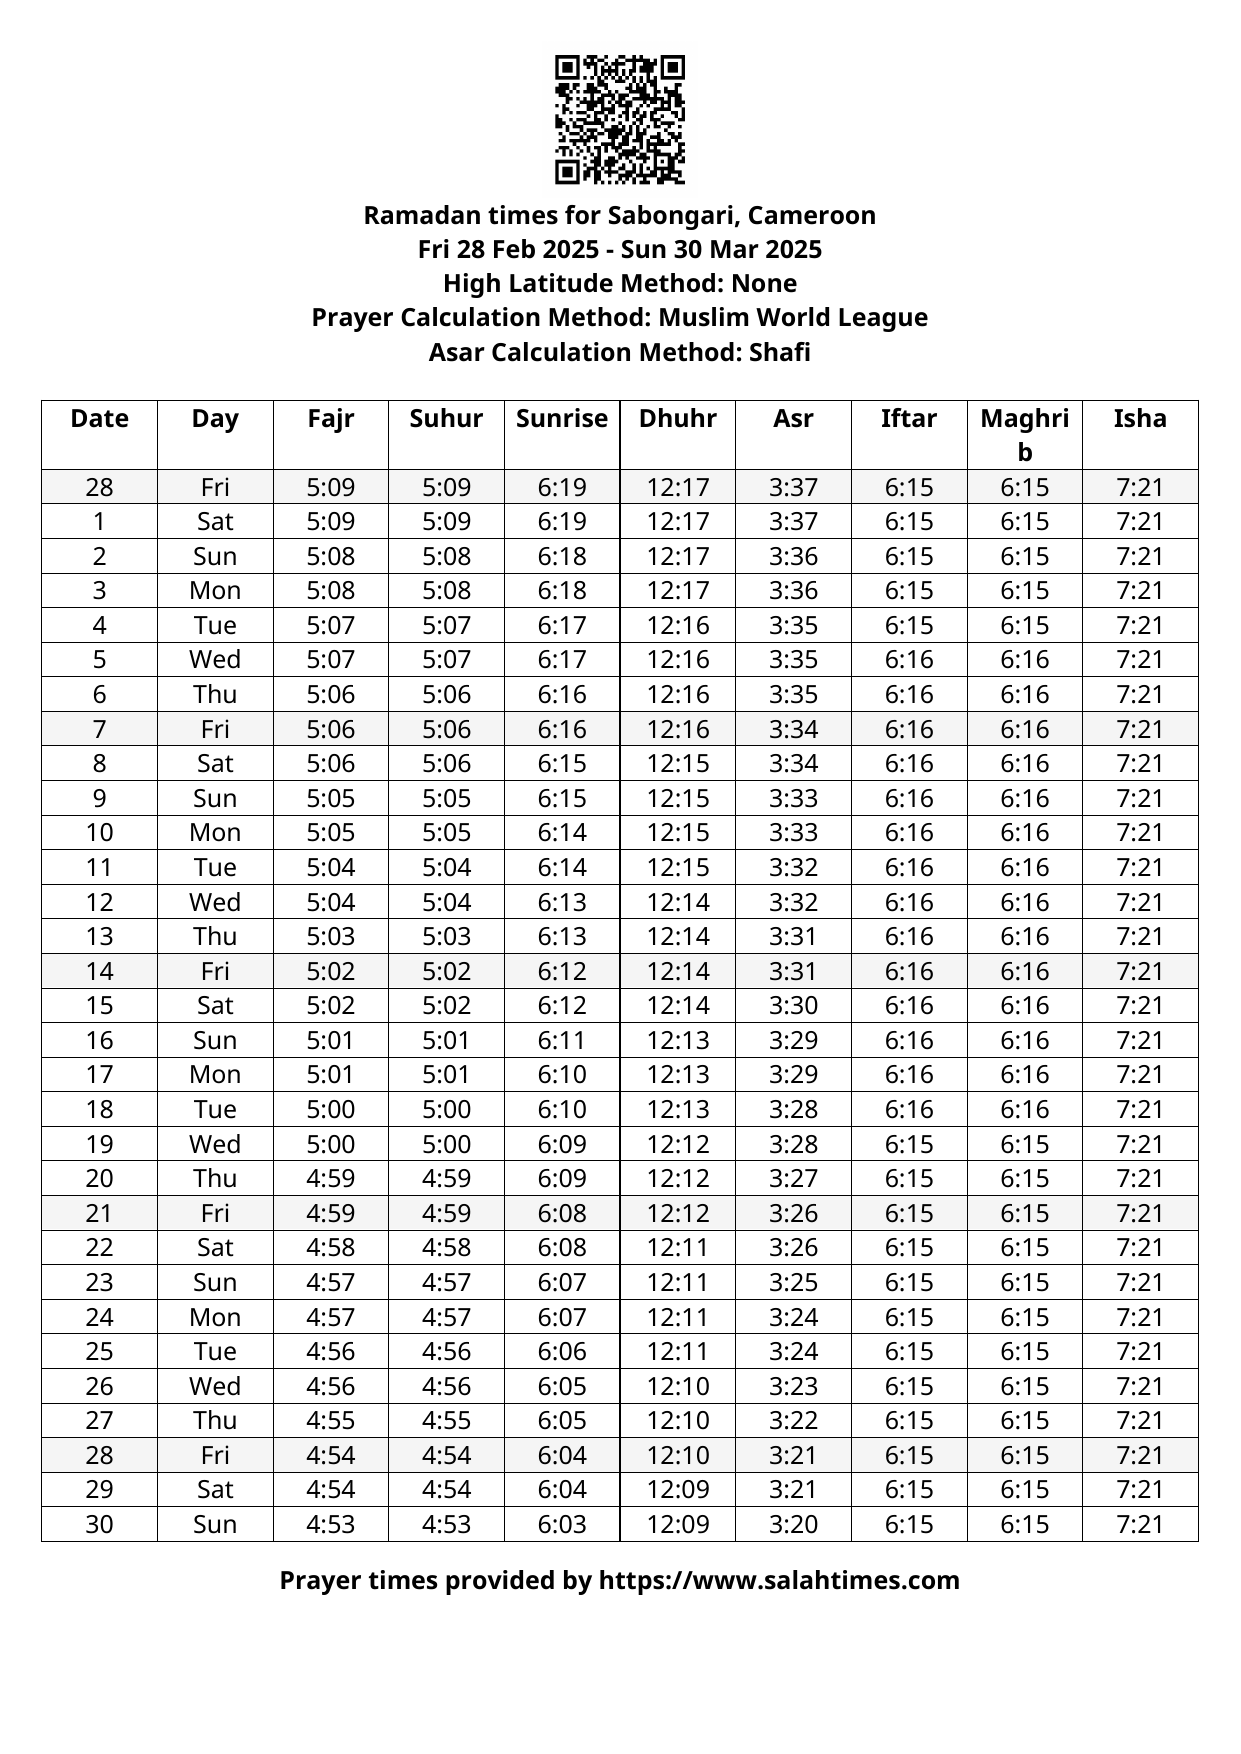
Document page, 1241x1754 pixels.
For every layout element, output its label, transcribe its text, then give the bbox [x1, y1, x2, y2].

table_cell 6:15 [852, 574, 967, 607]
table_cell 6:15 [968, 608, 1082, 642]
table_cell 6:10 [505, 1092, 619, 1126]
table_cell 6:15 [852, 608, 967, 642]
table_cell 6:15 [852, 1265, 967, 1299]
table_cell 6:16 [852, 989, 967, 1022]
table_cell 6:15 [968, 1334, 1082, 1368]
table_cell 6:15 [852, 1231, 967, 1264]
table_cell 15 [42, 989, 157, 1022]
table_cell 5:07 [389, 643, 504, 676]
table_cell 6:16 [968, 850, 1082, 884]
table_cell 6:15 [852, 1507, 967, 1541]
table_cell 12:09 [621, 1473, 735, 1506]
table_cell 6:16 [968, 1058, 1082, 1091]
table_cell 3:23 [736, 1369, 851, 1402]
table_cell 6:16 [852, 781, 967, 814]
table_cell 6:05 [505, 1369, 619, 1402]
table_cell 6:16 [968, 677, 1082, 711]
table_cell 4:58 [274, 1231, 388, 1264]
table_cell Sun [158, 1265, 273, 1299]
table_cell 5:09 [389, 470, 504, 503]
table_cell Wed [158, 1369, 273, 1402]
table_cell 6:16 [968, 954, 1082, 987]
table_cell 6:15 [852, 504, 967, 538]
table_cell 4:56 [389, 1369, 504, 1402]
table_cell 13 [42, 919, 157, 953]
table_cell 4:53 [389, 1507, 504, 1541]
table_cell 5:04 [274, 850, 388, 884]
table_cell 6:15 [852, 1196, 967, 1229]
table_cell 27 [42, 1404, 157, 1437]
table_cell 4:56 [389, 1334, 504, 1368]
table_cell 7:21 [1083, 1092, 1198, 1126]
table_cell 12:11 [621, 1300, 735, 1333]
table_cell 3:34 [736, 712, 851, 745]
table_cell 30 [42, 1507, 157, 1541]
table_cell 5:01 [389, 1023, 504, 1057]
text Prayer Calculation Method: Muslim World League [42, 300, 1198, 334]
table_cell 6:16 [852, 746, 967, 780]
table_cell 5:03 [274, 919, 388, 953]
table_cell 3:35 [736, 643, 851, 676]
table_cell 12:10 [621, 1438, 735, 1472]
table_cell 5:08 [274, 574, 388, 607]
table_cell Mon [158, 1058, 273, 1091]
table_cell 2 [42, 539, 157, 572]
table_cell 5:01 [274, 1023, 388, 1057]
table_cell 3:37 [736, 504, 851, 538]
table_cell 4:56 [274, 1334, 388, 1368]
table_cell 4:54 [389, 1438, 504, 1472]
table_cell 6:15 [852, 1438, 967, 1472]
table_cell Thu [158, 1161, 273, 1195]
table_cell 3:29 [736, 1023, 851, 1057]
table_cell 7:21 [1083, 954, 1198, 987]
table_cell 5:05 [389, 816, 504, 849]
table_cell 5:06 [274, 677, 388, 711]
table_cell 7:21 [1083, 1161, 1198, 1195]
table_cell 12:17 [621, 539, 735, 572]
table_cell 6:14 [505, 850, 619, 884]
table_header Fajr [274, 401, 388, 469]
table_cell 7:21 [1083, 1369, 1198, 1402]
table_cell 6 [42, 677, 157, 711]
table_cell 22 [42, 1231, 157, 1264]
table_cell 12:14 [621, 919, 735, 953]
table_cell 6:18 [505, 574, 619, 607]
table_cell 5:08 [389, 574, 504, 607]
table_cell 6:19 [505, 470, 619, 503]
table_cell 4:56 [274, 1369, 388, 1402]
table_cell 6:15 [968, 504, 1082, 538]
table_cell 7:21 [1083, 850, 1198, 884]
table_cell 28 [42, 470, 157, 503]
table_cell 5:08 [389, 539, 504, 572]
table_cell 5:09 [389, 504, 504, 538]
table_cell Thu [158, 677, 273, 711]
table_cell 12 [42, 885, 157, 918]
table_cell 5 [42, 643, 157, 676]
table_cell 3:37 [736, 470, 851, 503]
table_cell 7:21 [1083, 504, 1198, 538]
table_cell 6:15 [968, 1369, 1082, 1402]
table_cell 3:27 [736, 1161, 851, 1195]
table_cell 7:21 [1083, 677, 1198, 711]
table_cell Sat [158, 746, 273, 780]
table_cell 12:15 [621, 816, 735, 849]
table_cell 5:04 [389, 850, 504, 884]
table_cell 12:13 [621, 1023, 735, 1057]
table_cell 5:03 [389, 919, 504, 953]
table_cell 29 [42, 1473, 157, 1506]
table_cell 12:16 [621, 643, 735, 676]
table_cell 16 [42, 1023, 157, 1057]
table_header Dhuhr [621, 401, 735, 469]
table_cell 6:05 [505, 1404, 619, 1437]
table_cell 7:21 [1083, 608, 1198, 642]
table_cell 7 [42, 712, 157, 745]
table_cell 5:06 [389, 746, 504, 780]
table_cell 6:16 [968, 1023, 1082, 1057]
table_cell 6:03 [505, 1507, 619, 1541]
table_cell 7:21 [1083, 919, 1198, 953]
table_cell 3:28 [736, 1127, 851, 1160]
table_cell 6:15 [968, 1196, 1082, 1229]
table_cell 12:14 [621, 885, 735, 918]
table_cell 7:21 [1083, 885, 1198, 918]
table_cell 4:57 [389, 1265, 504, 1299]
table_cell 3:24 [736, 1300, 851, 1333]
table_cell 6:17 [505, 608, 619, 642]
table_cell 3:29 [736, 1058, 851, 1091]
table_cell 6:18 [505, 539, 619, 572]
table_cell 6:12 [505, 954, 619, 987]
table_cell 12:15 [621, 746, 735, 780]
table_cell 5:09 [274, 470, 388, 503]
table_cell 12:10 [621, 1369, 735, 1402]
table_cell 6:17 [505, 643, 619, 676]
table_cell 12:09 [621, 1507, 735, 1541]
table_cell 7:21 [1083, 1127, 1198, 1160]
table_header Suhur [389, 401, 504, 469]
table_cell 6:16 [968, 643, 1082, 676]
table_header Iftar [852, 401, 967, 469]
table_cell 5:04 [389, 885, 504, 918]
table_cell 6:16 [852, 1092, 967, 1126]
table_cell 6:16 [968, 1092, 1082, 1126]
table_cell 6:16 [852, 954, 967, 987]
text High Latitude Method: None [42, 266, 1198, 300]
table_cell 7:21 [1083, 1404, 1198, 1437]
table_cell 12:17 [621, 504, 735, 538]
table_cell 5:07 [274, 643, 388, 676]
table_cell 6:16 [852, 850, 967, 884]
table_cell Fri [158, 712, 273, 745]
table_cell 6:15 [852, 539, 967, 572]
table_cell 6:15 [852, 1127, 967, 1160]
table_cell 12:17 [621, 574, 735, 607]
table_cell 4:55 [274, 1404, 388, 1437]
table_cell 6:07 [505, 1265, 619, 1299]
table_cell Sun [158, 781, 273, 814]
table_cell 5:01 [389, 1058, 504, 1091]
table_cell 7:21 [1083, 816, 1198, 849]
table_cell 26 [42, 1369, 157, 1402]
table_cell 6:15 [968, 1507, 1082, 1541]
table_cell Sat [158, 504, 273, 538]
table_cell 6:16 [968, 885, 1082, 918]
table_cell 12:16 [621, 677, 735, 711]
table_cell 3:26 [736, 1231, 851, 1264]
table_cell 6:04 [505, 1438, 619, 1472]
table_cell 7:21 [1083, 1507, 1198, 1541]
table_cell 4:59 [274, 1161, 388, 1195]
table_cell Fri [158, 1438, 273, 1472]
table_cell Tue [158, 608, 273, 642]
table_cell 4:59 [274, 1196, 388, 1229]
table_cell 5:08 [274, 539, 388, 572]
text Prayer times provided by https://www.salahtimes.com [42, 1563, 1198, 1597]
table_cell 6:16 [968, 816, 1082, 849]
table_cell 5:04 [274, 885, 388, 918]
table_cell 7:21 [1083, 1196, 1198, 1229]
table_cell 6:14 [505, 816, 619, 849]
table_cell 6:15 [968, 470, 1082, 503]
table_cell 7:21 [1083, 1473, 1198, 1506]
table_cell Thu [158, 919, 273, 953]
table_cell 5:07 [274, 608, 388, 642]
table_cell 6:12 [505, 989, 619, 1022]
table_cell 6:04 [505, 1473, 619, 1506]
table_cell 6:15 [968, 1265, 1082, 1299]
table_cell 6:16 [852, 712, 967, 745]
table_cell 4:59 [389, 1196, 504, 1229]
table_cell 12:11 [621, 1265, 735, 1299]
table_cell 25 [42, 1334, 157, 1368]
table_cell 6:13 [505, 885, 619, 918]
table_cell Mon [158, 1300, 273, 1333]
table_cell 18 [42, 1092, 157, 1126]
table_cell 6:19 [505, 504, 619, 538]
table_cell 5:05 [274, 781, 388, 814]
table_cell 3:28 [736, 1092, 851, 1126]
table_cell 7:21 [1083, 1438, 1198, 1472]
table_cell 6:15 [505, 746, 619, 780]
table_cell 4:57 [389, 1300, 504, 1333]
table_cell 6:07 [505, 1300, 619, 1333]
table_cell 4 [42, 608, 157, 642]
table_cell 6:16 [852, 1058, 967, 1091]
table_cell Wed [158, 885, 273, 918]
table_cell 12:12 [621, 1196, 735, 1229]
table_cell 6:16 [505, 677, 619, 711]
table_cell 3:36 [736, 539, 851, 572]
table_header Date [42, 401, 157, 469]
table_cell 6:11 [505, 1023, 619, 1057]
table_cell 5:06 [389, 677, 504, 711]
table_cell 6:15 [968, 539, 1082, 572]
table_cell 6:16 [852, 816, 967, 849]
table_header Asr [736, 401, 851, 469]
table_cell 12:11 [621, 1231, 735, 1264]
table_cell 5:06 [274, 712, 388, 745]
table_cell 3:25 [736, 1265, 851, 1299]
table_cell 6:15 [852, 1334, 967, 1368]
table_cell 6:15 [968, 574, 1082, 607]
table_cell 6:16 [968, 919, 1082, 953]
table_header Maghrib [968, 401, 1082, 469]
table_cell 3:21 [736, 1438, 851, 1472]
table_cell 11 [42, 850, 157, 884]
text Ramadan times for Sabongari, Cameroon [42, 198, 1198, 232]
table_cell 8 [42, 746, 157, 780]
table_cell 3:35 [736, 608, 851, 642]
table_cell 3:20 [736, 1507, 851, 1541]
table_cell 6:15 [968, 1300, 1082, 1333]
table_cell 6:15 [968, 1404, 1082, 1437]
table_cell 3:32 [736, 850, 851, 884]
table_cell Fri [158, 1196, 273, 1229]
table_cell 4:54 [274, 1473, 388, 1506]
table_cell 4:57 [274, 1300, 388, 1333]
table_header Isha [1083, 401, 1198, 469]
table_cell 21 [42, 1196, 157, 1229]
table_cell 6:08 [505, 1231, 619, 1264]
table_cell 23 [42, 1265, 157, 1299]
table_cell 6:15 [852, 1300, 967, 1333]
table_cell 6:15 [852, 1473, 967, 1506]
table_cell 5:00 [389, 1092, 504, 1126]
table_cell 6:15 [852, 1369, 967, 1402]
table_cell 5:02 [389, 954, 504, 987]
table_cell 12:12 [621, 1161, 735, 1195]
table_cell 12:16 [621, 712, 735, 745]
table_cell 7:21 [1083, 1265, 1198, 1299]
table_cell Wed [158, 1127, 273, 1160]
table_cell 6:16 [852, 643, 967, 676]
table_cell 12:12 [621, 1127, 735, 1160]
picture [542, 41, 699, 198]
table_cell 6:15 [505, 781, 619, 814]
table_cell 12:17 [621, 470, 735, 503]
table_cell 6:16 [852, 885, 967, 918]
table_cell 3:26 [736, 1196, 851, 1229]
text Fri 28 Feb 2025 - Sun 30 Mar 2025 [42, 232, 1198, 266]
table_cell 7:21 [1083, 712, 1198, 745]
table_cell Tue [158, 1092, 273, 1126]
table_cell 6:16 [852, 1023, 967, 1057]
table_cell 12:14 [621, 989, 735, 1022]
table_cell 12:13 [621, 1058, 735, 1091]
table_cell 5:02 [274, 989, 388, 1022]
table_cell 6:15 [968, 1438, 1082, 1472]
table_cell 19 [42, 1127, 157, 1160]
table_cell 6:16 [968, 989, 1082, 1022]
table_cell 7:21 [1083, 781, 1198, 814]
table_cell 17 [42, 1058, 157, 1091]
table_cell 6:15 [968, 1161, 1082, 1195]
table_cell 3:33 [736, 781, 851, 814]
table_cell 6:16 [852, 677, 967, 711]
table_cell Fri [158, 954, 273, 987]
table_cell 6:15 [968, 1231, 1082, 1264]
table_cell 3:24 [736, 1334, 851, 1368]
table_cell 7:21 [1083, 1023, 1198, 1057]
table_cell 5:01 [274, 1058, 388, 1091]
table_cell Thu [158, 1404, 273, 1437]
table_cell 7:21 [1083, 1300, 1198, 1333]
table_cell 5:05 [274, 816, 388, 849]
table_cell 5:06 [274, 746, 388, 780]
table_cell 4:57 [274, 1265, 388, 1299]
table_cell Tue [158, 1334, 273, 1368]
table_cell 14 [42, 954, 157, 987]
table_cell 7:21 [1083, 1058, 1198, 1091]
table_cell 4:53 [274, 1507, 388, 1541]
table_cell 12:15 [621, 850, 735, 884]
table_cell 4:59 [389, 1161, 504, 1195]
table_cell 3:36 [736, 574, 851, 607]
table_cell Sat [158, 1231, 273, 1264]
table_cell 3:35 [736, 677, 851, 711]
table_cell 3:30 [736, 989, 851, 1022]
table_cell 6:15 [968, 1473, 1082, 1506]
table_cell 6:16 [968, 712, 1082, 745]
table_cell 4:54 [389, 1473, 504, 1506]
table_cell 5:05 [389, 781, 504, 814]
table_cell 6:15 [852, 470, 967, 503]
text Asar Calculation Method: Shafi [42, 334, 1198, 368]
table_cell 6:15 [852, 1161, 967, 1195]
table_cell 6:15 [968, 1127, 1082, 1160]
table_cell 5:09 [274, 504, 388, 538]
table_cell 12:15 [621, 781, 735, 814]
table_cell 3 [42, 574, 157, 607]
table_cell 12:14 [621, 954, 735, 987]
table_cell 7:21 [1083, 746, 1198, 780]
table_cell 6:08 [505, 1196, 619, 1229]
table_cell 6:06 [505, 1334, 619, 1368]
table_cell 7:21 [1083, 1334, 1198, 1368]
table_cell 6:16 [852, 919, 967, 953]
table_cell 5:06 [389, 712, 504, 745]
table_cell 3:31 [736, 919, 851, 953]
table_header Day [158, 401, 273, 469]
table_cell Mon [158, 816, 273, 849]
table_cell 24 [42, 1300, 157, 1333]
table_cell 6:15 [852, 1404, 967, 1437]
table_cell 12:10 [621, 1404, 735, 1437]
table_cell 5:00 [274, 1092, 388, 1126]
table_cell Sat [158, 1473, 273, 1506]
table_cell Sat [158, 989, 273, 1022]
table_cell 4:54 [274, 1438, 388, 1472]
table_cell Fri [158, 470, 273, 503]
table_cell 20 [42, 1161, 157, 1195]
table_cell 5:00 [274, 1127, 388, 1160]
table_header Sunrise [505, 401, 619, 469]
table_cell 6:13 [505, 919, 619, 953]
table_cell 6:16 [968, 746, 1082, 780]
table_cell 6:10 [505, 1058, 619, 1091]
table_cell 6:16 [505, 712, 619, 745]
table_cell 1 [42, 504, 157, 538]
table_cell 7:21 [1083, 643, 1198, 676]
table_cell 3:33 [736, 816, 851, 849]
table_cell 5:02 [389, 989, 504, 1022]
table_cell 12:13 [621, 1092, 735, 1126]
table_cell Sun [158, 1507, 273, 1541]
table_cell 7:21 [1083, 470, 1198, 503]
table_cell 6:09 [505, 1127, 619, 1160]
table_cell Tue [158, 850, 273, 884]
table_cell 6:16 [968, 781, 1082, 814]
table_cell 9 [42, 781, 157, 814]
table_cell 7:21 [1083, 1231, 1198, 1264]
table_cell 3:21 [736, 1473, 851, 1506]
table_cell 5:02 [274, 954, 388, 987]
table_cell 4:55 [389, 1404, 504, 1437]
table_cell 12:11 [621, 1334, 735, 1368]
table_cell 7:21 [1083, 989, 1198, 1022]
table_cell 4:58 [389, 1231, 504, 1264]
table_cell 10 [42, 816, 157, 849]
table_cell 7:21 [1083, 574, 1198, 607]
table_cell Sun [158, 1023, 273, 1057]
table_cell 3:22 [736, 1404, 851, 1437]
table_cell 3:32 [736, 885, 851, 918]
table_cell 12:16 [621, 608, 735, 642]
table_cell 5:07 [389, 608, 504, 642]
table_cell 5:00 [389, 1127, 504, 1160]
table_cell 7:21 [1083, 539, 1198, 572]
table_cell 6:09 [505, 1161, 619, 1195]
table_cell 28 [42, 1438, 157, 1472]
table_cell Sun [158, 539, 273, 572]
table_cell Wed [158, 643, 273, 676]
table_cell 3:31 [736, 954, 851, 987]
table_cell 3:34 [736, 746, 851, 780]
table_cell Mon [158, 574, 273, 607]
